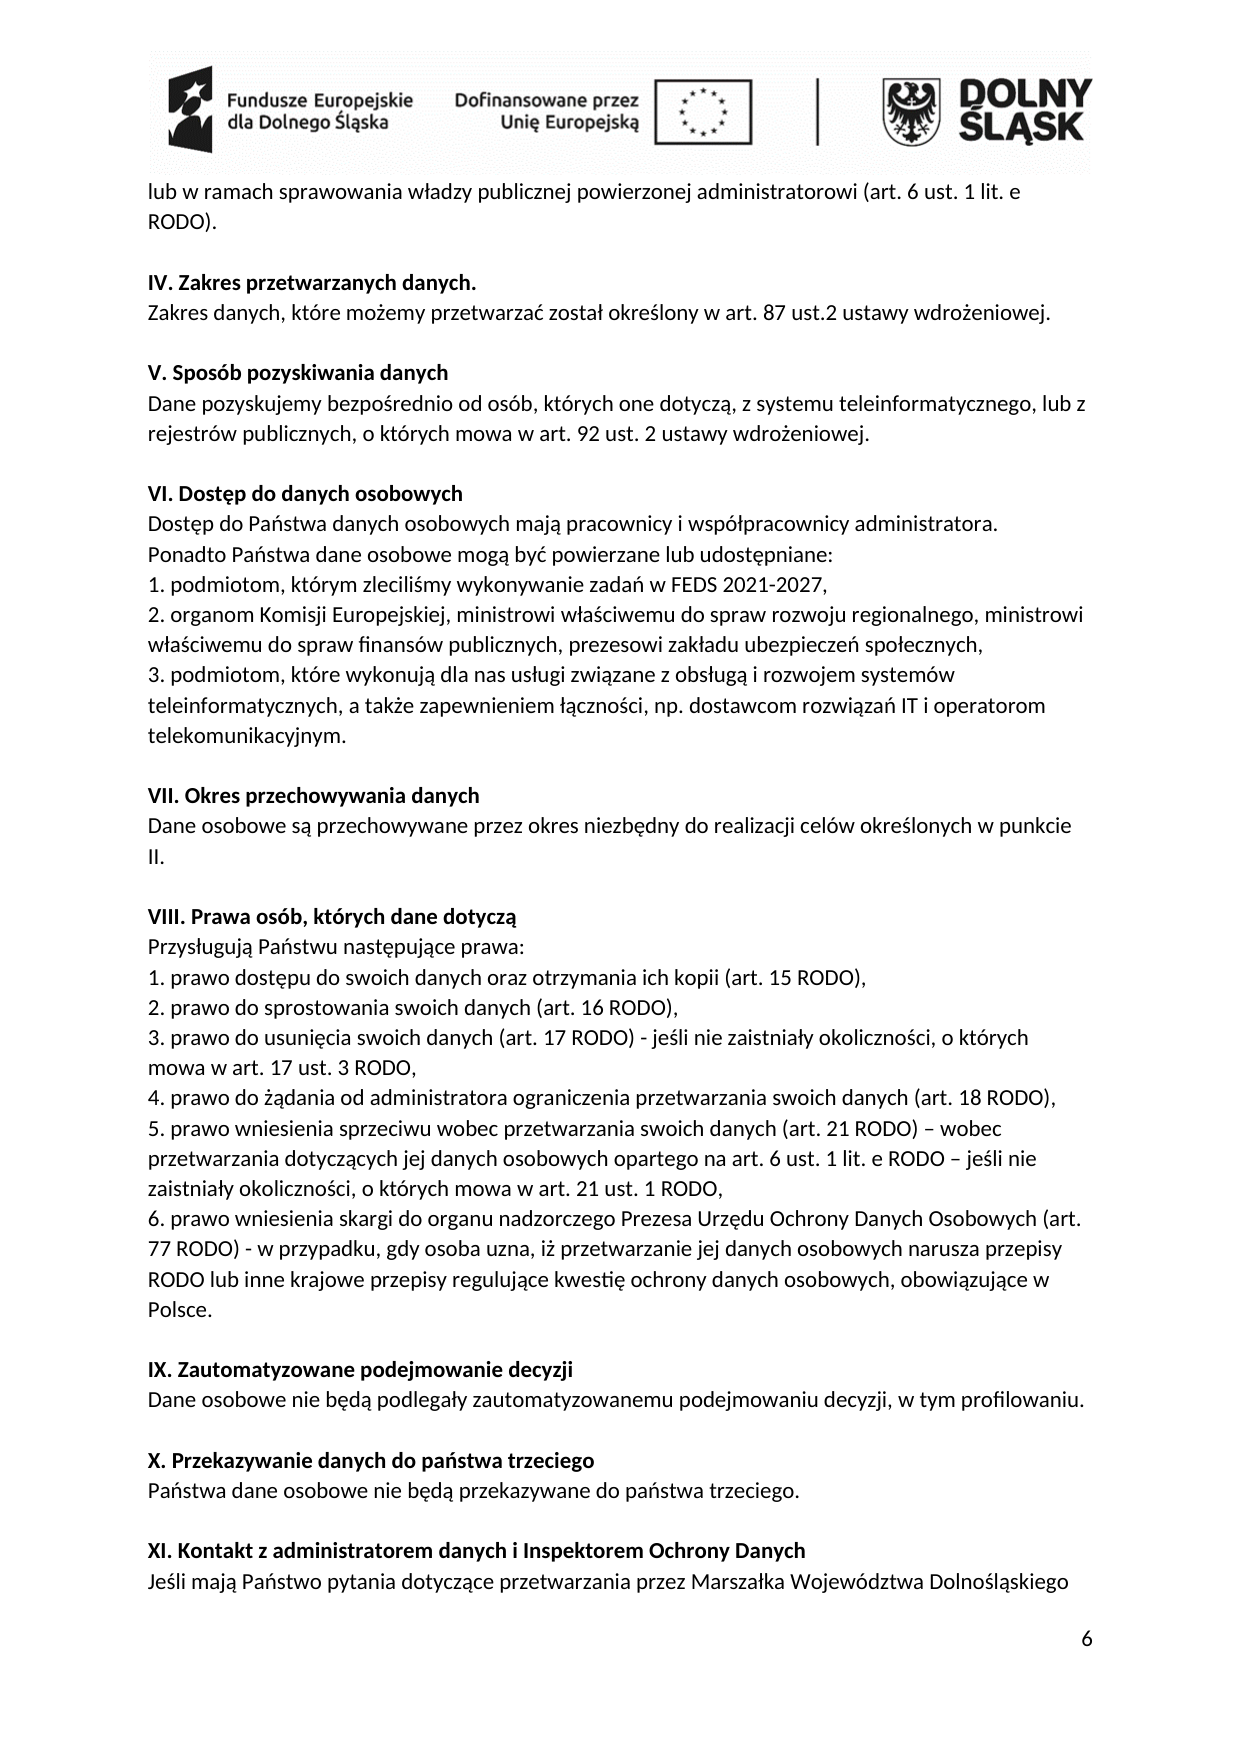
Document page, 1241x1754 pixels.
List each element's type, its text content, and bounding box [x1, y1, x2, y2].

text 3. podmiotom, które wykonują dla nas usługi związane z obsługą i rozwojem systemów teleinformatycznych, a także zapewnieniem łączności, np. dostawcom rozwiązań IT i operatorom telekomunikacyjnym. [148, 661, 1093, 749]
text 6. prawo wniesienia skargi do organu nadzorczego Prezesa Urzędu Ochrony Danych Osobowych (art. 77 RODO) - w przypadku, gdy osoba uzna, iż przetwarzanie jej danych osobowych narusza przepisy RODO lub inne krajowe przepisy regulujące kwestię ochrony danych osobowych, obowiązujące w Polsce. [148, 1204, 1093, 1323]
text lub w ramach sprawowania władzy publicznej powierzonej administratorowi (art. 6 ust. 1 lit. e RODO). [148, 177, 1093, 236]
text XI. Kontakt z administratorem danych i Inspektorem Ochrony Danych [148, 1537, 1093, 1565]
text VII. Okres przechowywania danych [148, 781, 1093, 809]
text V. Sposób pozyskiwania danych [148, 358, 1093, 387]
text IV. Zakres przetwarzanych danych. [148, 268, 1093, 296]
text X. Przekazywanie danych do państwa trzeciego [148, 1446, 1093, 1474]
text Jeśli mają Państwo pytania dotyczące przetwarzania przez Marszałka Województwa Dolnośląskiego [148, 1567, 1093, 1595]
text 5. prawo wniesienia sprzeciwu wobec przetwarzania swoich danych (art. 21 RODO) – wobec przetwarzania dotyczących jej danych osobowych opartego na art. 6 ust. 1 lit. e RODO – jeśli nie zaistniały okoliczności, o których mowa w art. 21 ust. 1 RODO, [148, 1114, 1093, 1202]
text 2. organom Komisji Europejskiej, ministrowi właściwemu do spraw rozwoju regionalnego, ministrowi właściwemu do spraw finansów publicznych, prezesowi zakładu ubezpieczeń społecznych, [148, 600, 1093, 658]
text 1. podmiotom, którym zleciliśmy wykonywanie zadań w FEDS 2021-2027, [148, 570, 1093, 598]
text VIII. Prawa osób, których dane dotyczą [148, 902, 1093, 930]
text Dane osobowe są przechowywane przez okres niezbędny do realizacji celów określonych w punkcie II. [148, 812, 1093, 870]
text Dostęp do Państwa danych osobowych mają pracownicy i współpracownicy administratora. Ponadto Państwa dane osobowe mogą być powierzane lub udostępniane: [148, 509, 1093, 568]
text 3. prawo do usunięcia swoich danych (art. 17 RODO) - jeśli nie zaistniały okoliczności, o których mowa w art. 17 ust. 3 RODO, [148, 1023, 1093, 1081]
text 1. prawo dostępu do swoich danych oraz otrzymania ich kopii (art. 15 RODO), [148, 963, 1093, 991]
text Zakres danych, które możemy przetwarzać został określony w art. 87 ust.2 ustawy wdrożeniowej. [148, 298, 1093, 326]
text 2. prawo do sprostowania swoich danych (art. 16 RODO), [148, 993, 1093, 1021]
text Państwa dane osobowe nie będą przekazywane do państwa trzeciego. [148, 1476, 1093, 1504]
text Dane osobowe nie będą podlegały zautomatyzowanemu podejmowaniu decyzji, w tym profilowaniu. [148, 1386, 1093, 1414]
text 4. prawo do żądania od administratora ograniczenia przetwarzania swoich danych (art. 18 RODO), [148, 1083, 1093, 1112]
text IX. Zautomatyzowane podejmowanie decyzji [148, 1355, 1093, 1383]
text Dane pozyskujemy bezpośrednio od osób, których one dotyczą, z systemu teleinformatycznego, lub z [148, 389, 1093, 417]
picture [147, 44, 1093, 175]
text rejestrów publicznych, o których mowa w art. 92 ust. 2 ustawy wdrożeniowej. [148, 419, 1093, 447]
text Przysługują Państwu następujące prawa: [148, 932, 1093, 961]
text VI. Dostęp do danych osobowych [148, 479, 1093, 507]
